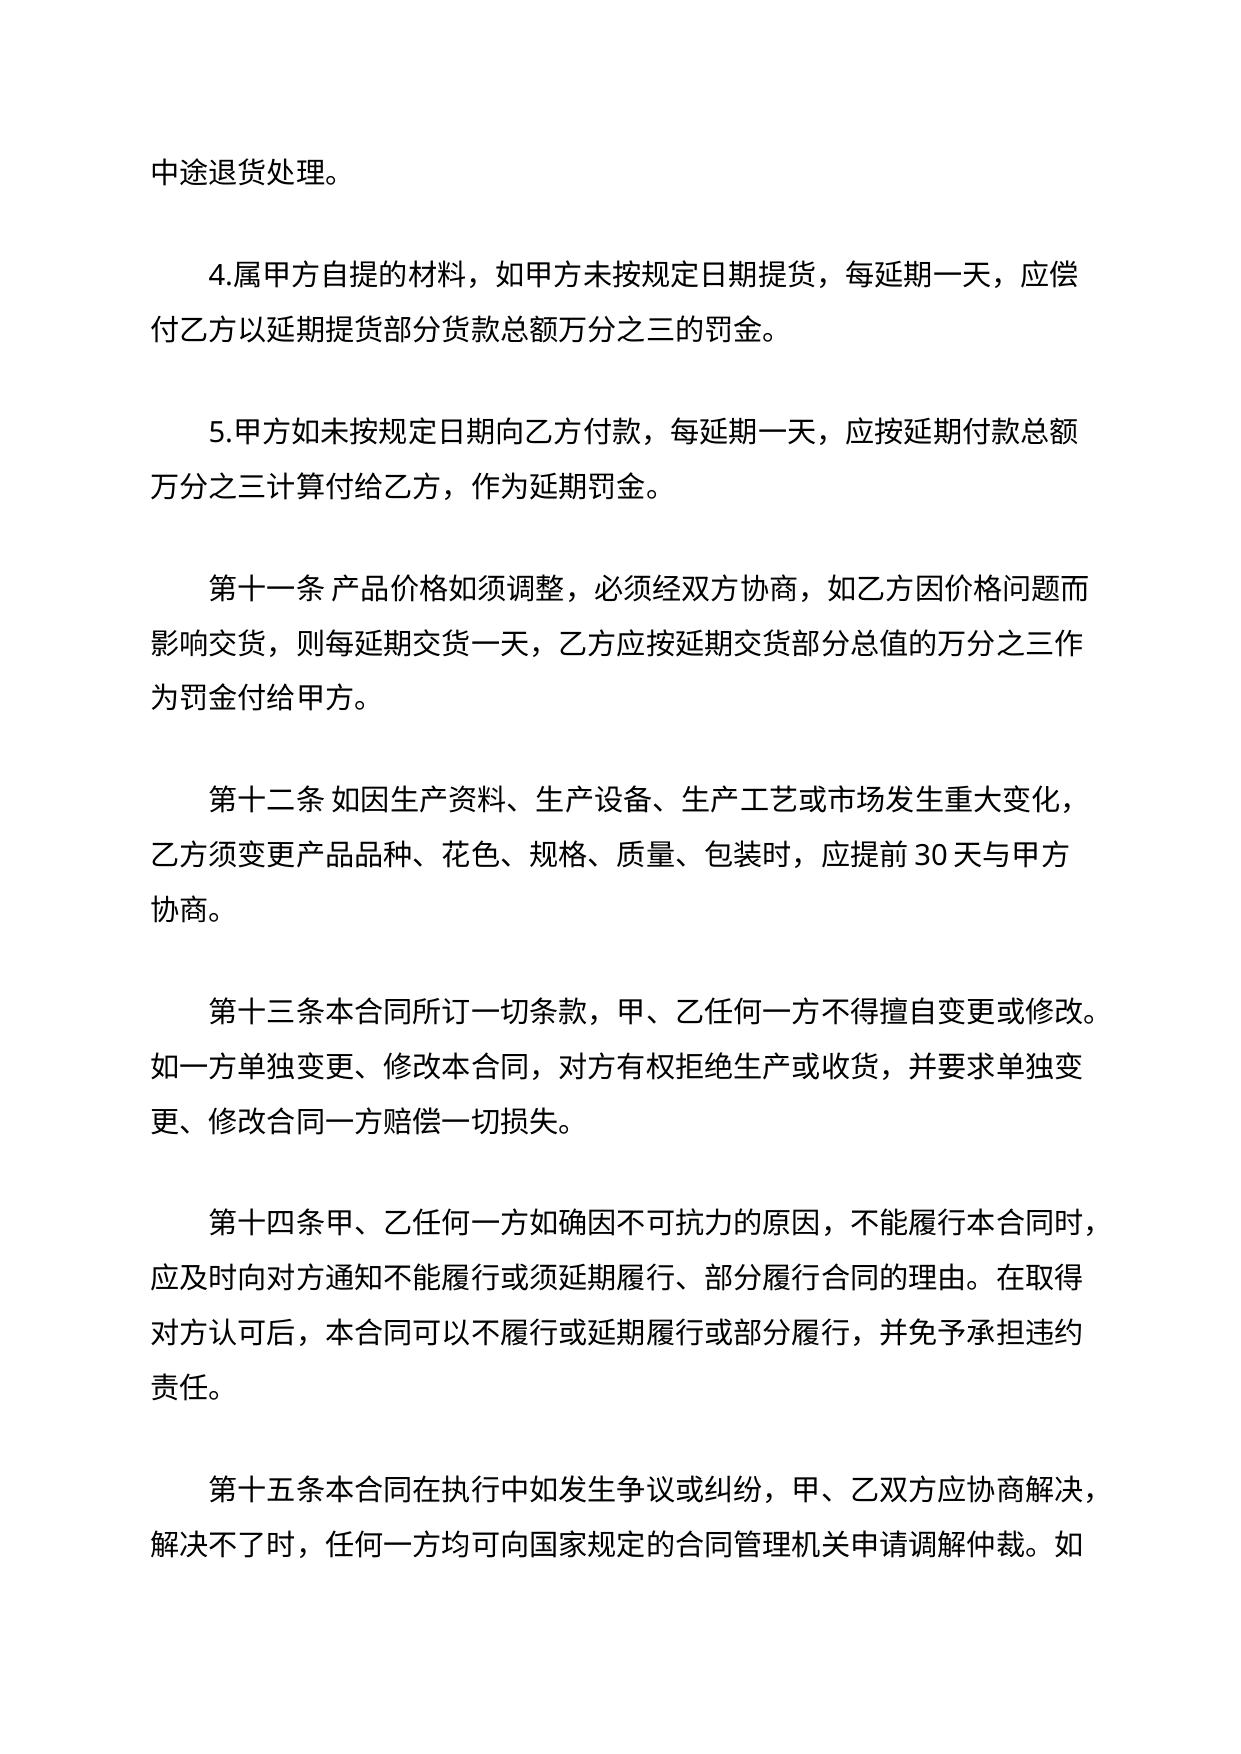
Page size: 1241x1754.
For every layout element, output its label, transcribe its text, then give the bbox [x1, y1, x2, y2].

text 第十三条本合同所订一切条款，甲、乙任何一方不得擅自变更或修改。如一方单独变更、修改本合同，对方有权拒绝生产或收货，并要求单独变更、修改合同一方赔偿一切损失。 [150, 988, 1090, 1141]
text 4.属甲方自提的材料，如甲方未按规定日期提货，每延期一天，应偿付乙方以延期提货部分货款总额万分之三的罚金。 [150, 252, 1090, 349]
text 第十一条 产品价格如须调整，必须经双方协商，如乙方因价格问题而影响交货，则每延期交货一天，乙方应按延期交货部分总值的万分之三作为罚金付给甲方。 [150, 565, 1090, 717]
text 5.甲方如未按规定日期向乙方付款，每延期一天，应按延期付款总额万分之三计算付给乙方，作为延期罚金。 [150, 408, 1090, 506]
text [150, 1467, 1090, 1564]
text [150, 150, 1090, 192]
text 第十二条 如因生产资料、生产设备、生产工艺或市场发生重大变化，乙方须变更产品品种、花色、规格、质量、包装时，应提前30天与甲方协商。 [150, 777, 1090, 929]
text 第十四条甲、乙任何一方如确因不可抗力的原因，不能履行本合同时，应及时向对方通知不能履行或须延期履行、部分履行合同的理由。在取得对方认可后，本合同可以不履行或延期履行或部分履行，并免予承担违约责任。 [150, 1200, 1090, 1407]
